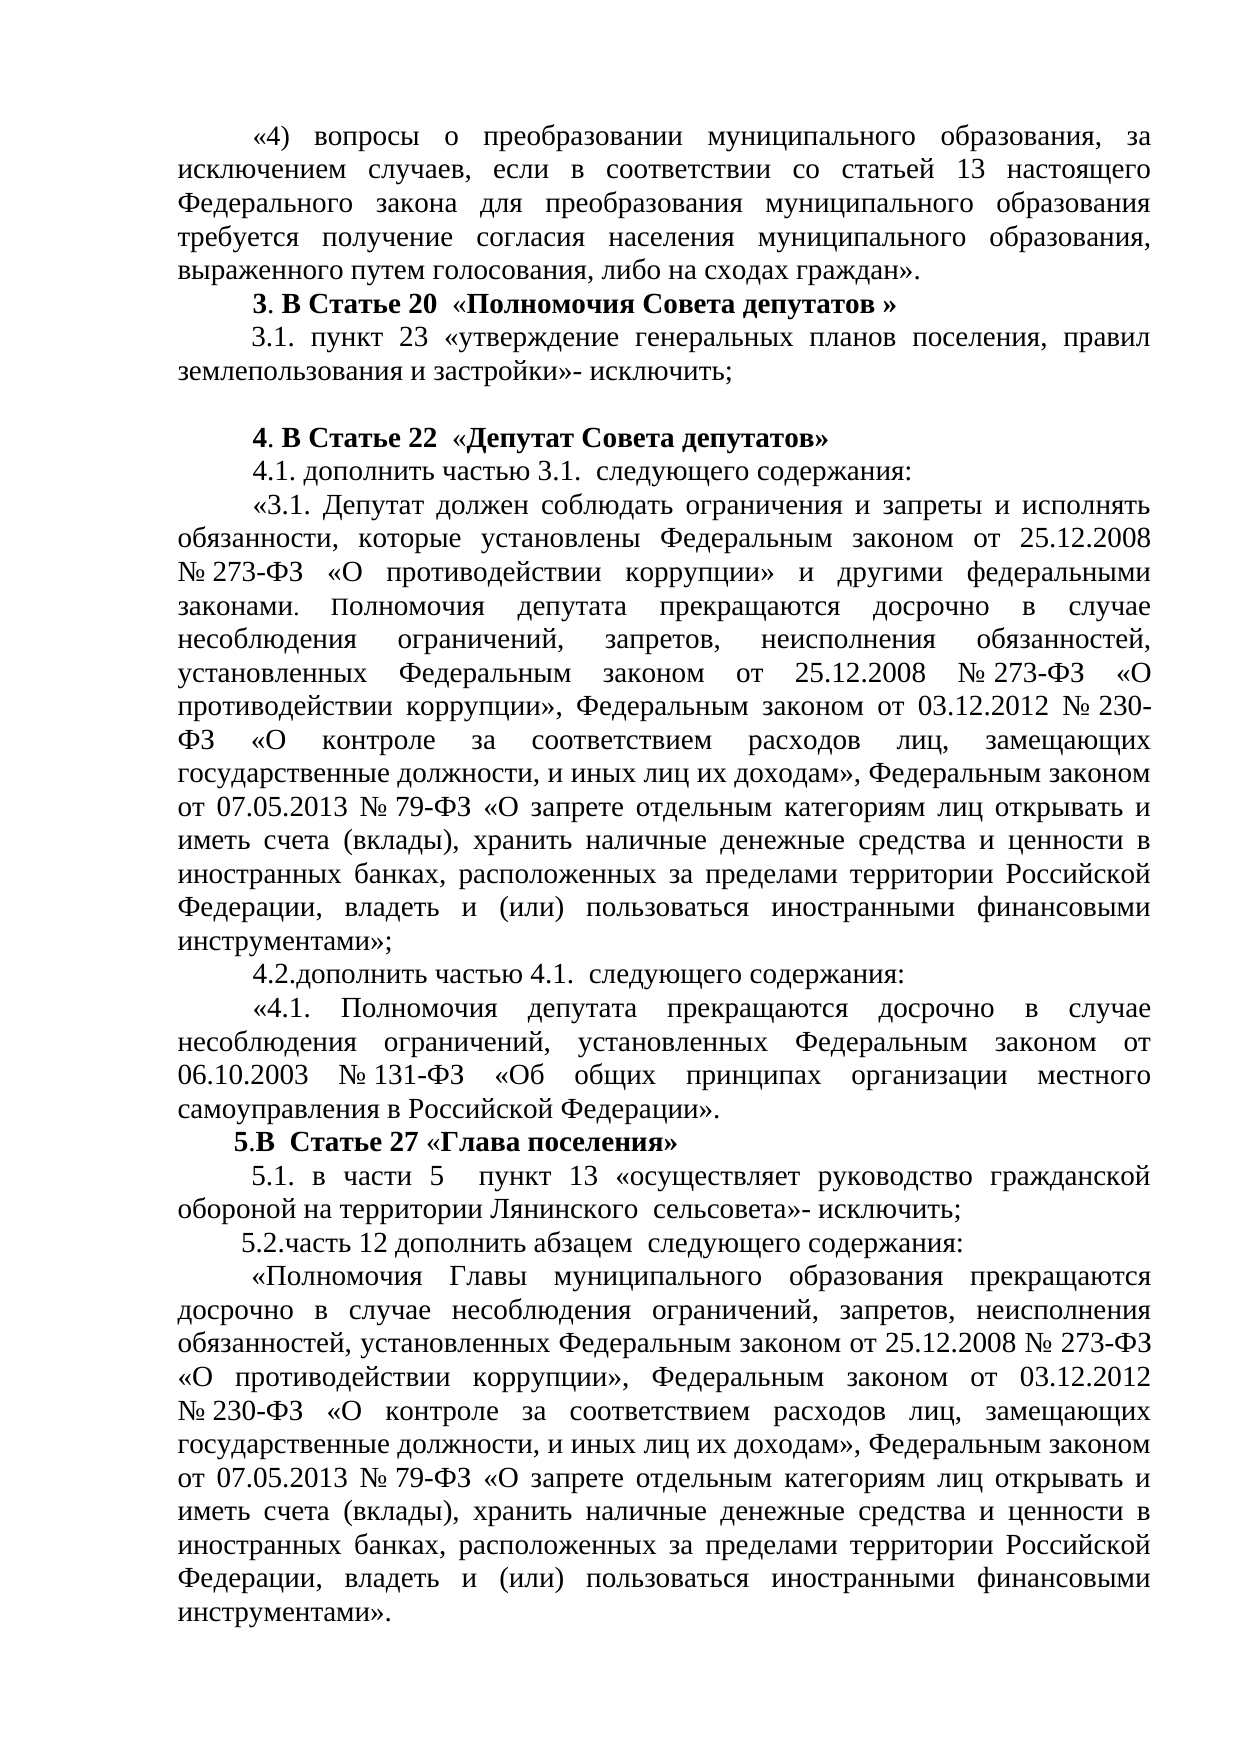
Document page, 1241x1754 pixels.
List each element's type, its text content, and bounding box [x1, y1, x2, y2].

text «4.1. Полномочия депутата прекращаются досрочно в случае несоблюдения ограничений, установленных Федеральным законом от 06.10.2003 № 131-ФЗ «Об общих принципах организации местного самоуправления в Российской Федерации». [177, 990, 1152, 1124]
text «4) вопросы о преобразовании муниципального образования, за исключением случаев, если в соответствии со статьей 13 настоящего Федерального закона для преобразования муниципального образования требуется получение согласия населения муниципального образования, выраженного путем голосования, либо на сходах граждан». [177, 118, 1152, 286]
text 4.2.дополнить частью 4.1. следующего содержания: [177, 957, 1152, 990]
text 5.В Статье 27 «Глава поселения» [177, 1124, 1152, 1158]
text 5.1. в части 5 пункт 13 «осуществляет руководство гражданской обороной на территории Лянинского сельсовета»- исключить; [177, 1158, 1152, 1225]
text 4.1. дополнить частью 3.1. следующего содержания: [177, 453, 1152, 487]
text 4. В Статье 22 «Депутат Совета депутатов» [177, 420, 1152, 453]
text 3.1. пункт 23 «утверждение генеральных планов поселения, правил землепользования и застройки»- исключить; [177, 319, 1152, 386]
text 3. В Статье 20 «Полномочия Совета депутатов » [177, 286, 1152, 319]
text 5.2.часть 12 дополнить абзацем следующего содержания: [177, 1225, 1152, 1258]
text «Полномочия Главы муниципального образования прекращаются досрочно в случае несоблюдения ограничений, запретов, неисполнения обязанностей, установленных Федеральным законом от 25.12.2008 № 273-ФЗ «О противодействии коррупции», Федеральным законом от 03.12.2012 № 230-ФЗ «О контроле за соответствием расходов лиц, замещающих государственные должности, и иных лиц их доходам», Федеральным законом от 07.05.2013 № 79-ФЗ «О запрете отдельным категориям лиц открывать и иметь счета (вклады), хранить наличные денежные средства и ценности в иностранных банках, расположенных за пределами территории Российской Федерации, владеть и (или) пользоваться иностранными финансовыми инструментами». [177, 1258, 1152, 1627]
text «3.1. Депутат должен соблюдать ограничения и запреты и исполнять обязанности, которые установлены Федеральным законом от 25.12.2008 № 273-ФЗ «О противодействии коррупции» и другими федеральными законами. Полномочия депутата прекращаются досрочно в случае несоблюдения ограничений, запретов, неисполнения обязанностей, установленных Федеральным законом от 25.12.2008 № 273-ФЗ «О противодействии коррупции», Федеральным законом от 03.12.2012 № 230-ФЗ «О контроле за соответствием расходов лиц, замещающих государственные должности, и иных лиц их доходам», Федеральным законом от 07.05.2013 № 79-ФЗ «О запрете отдельным категориям лиц открывать и иметь счета (вклады), хранить наличные денежные средства и ценности в иностранных банках, расположенных за пределами территории Российской Федерации, владеть и (или) пользоваться иностранными финансовыми инструментами»; [177, 487, 1152, 957]
